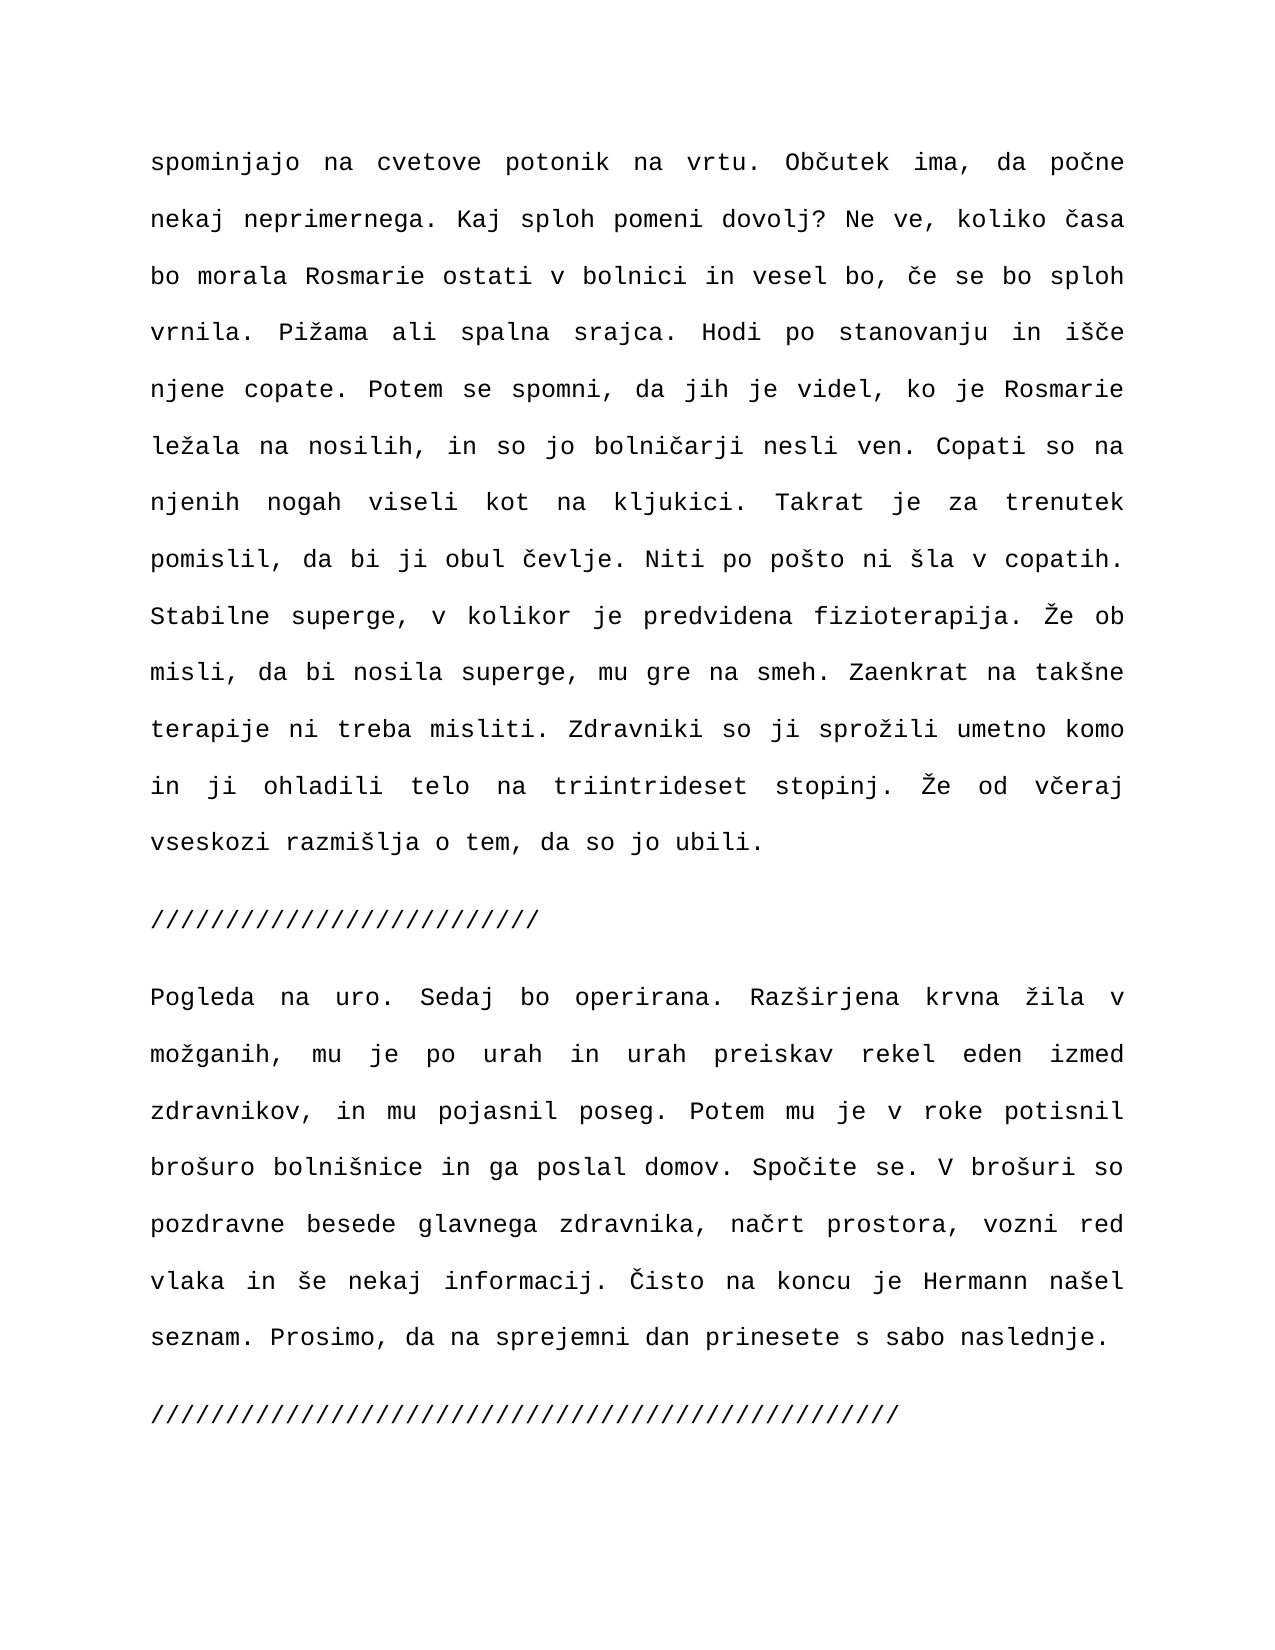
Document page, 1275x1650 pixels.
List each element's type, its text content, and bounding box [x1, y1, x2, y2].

text ////////////////////////////////////////////////// [150, 1402, 1125, 1431]
text ////////////////////////// [150, 907, 1125, 936]
text Pogleda na uro. Sedaj bo operirana. Razširjena krvna žila v možganih, mu je po urah in urah preiskav rekel eden izmed zdravnikov, in mu pojasnil poseg. Potem mu je v roke potisnil brošuro bolnišnice in ga poslal domov. Spočite se. V brošuri so pozdravne besede glavnega zdravnika, načrt prostora, vozni red vlaka in še nekaj informacij. Čisto na koncu je Hermann našel seznam. Prosimo, da na sprejemni dan prinesete s sabo naslednje. [150, 985, 1125, 1353]
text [150, 150, 1125, 858]
